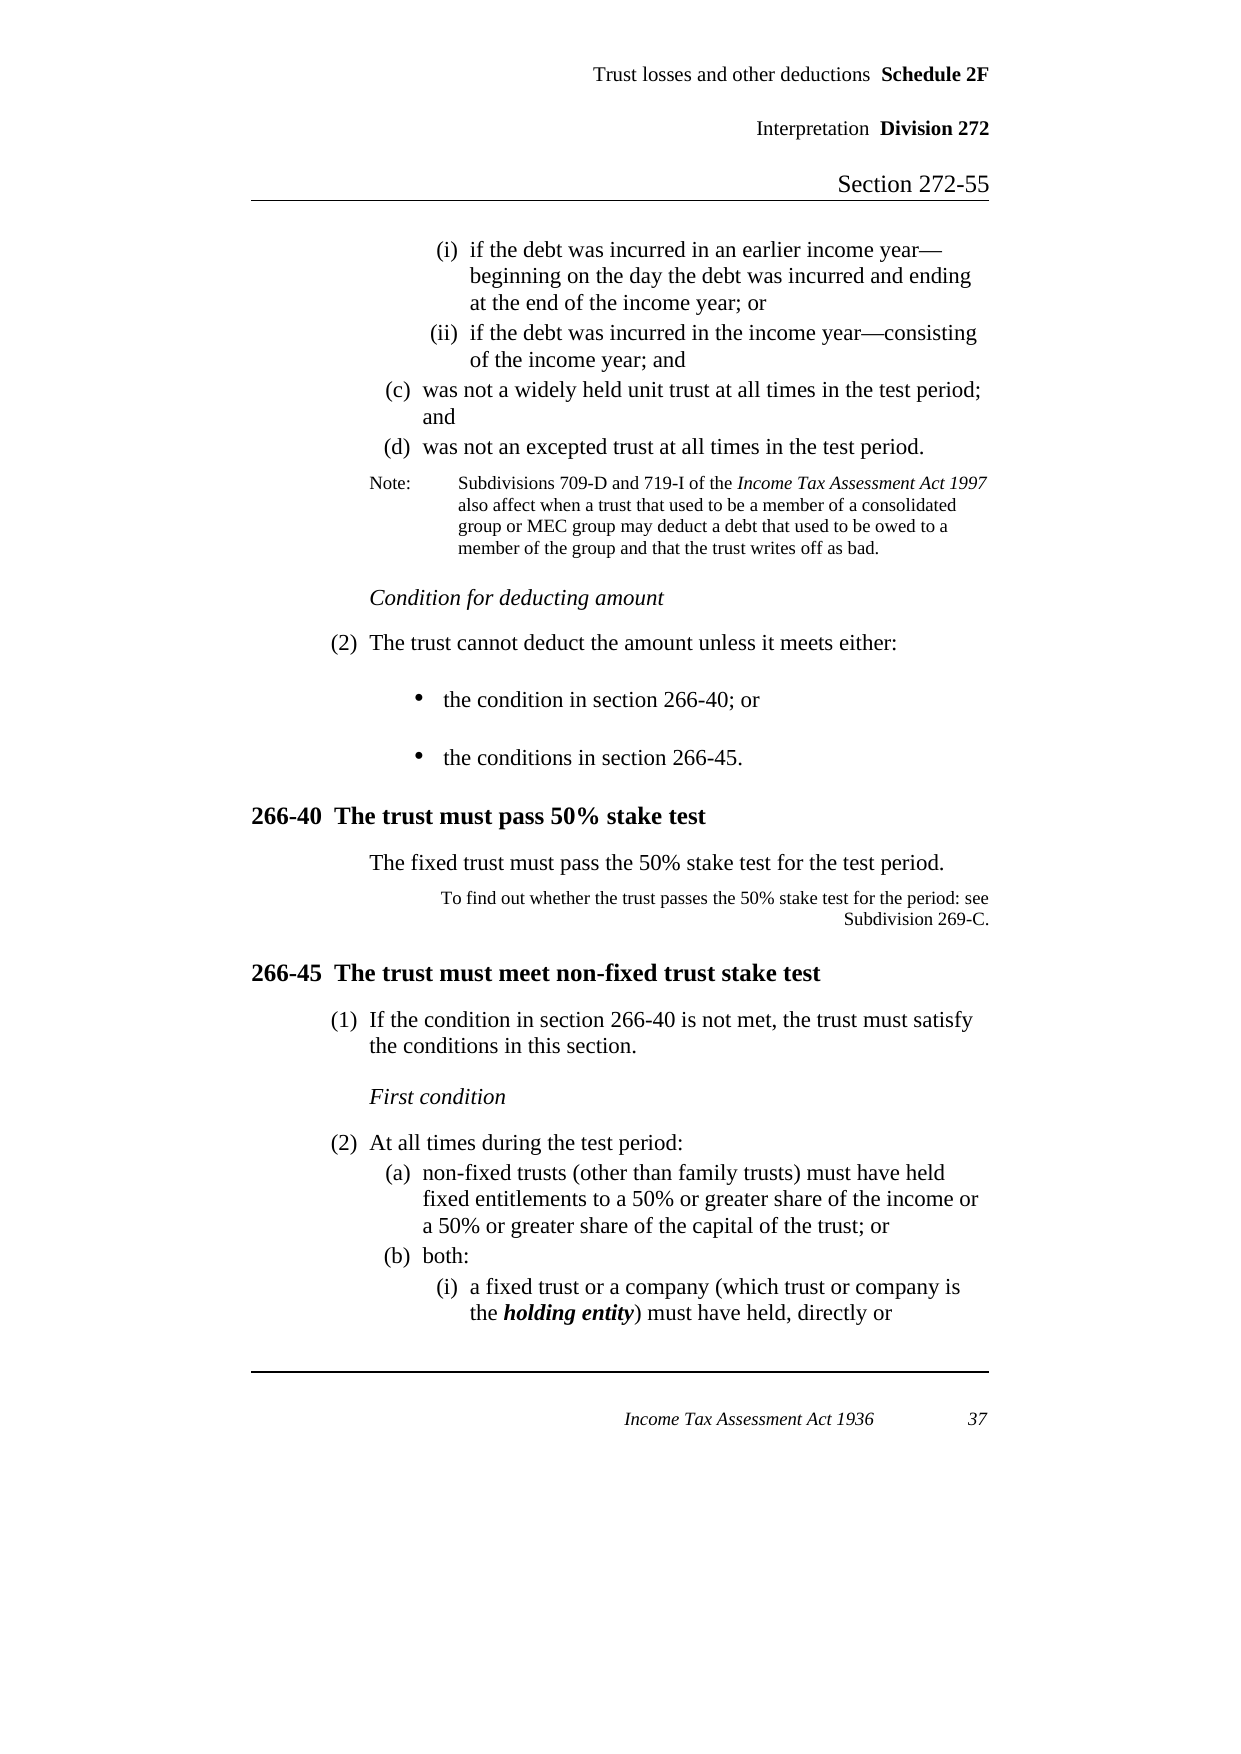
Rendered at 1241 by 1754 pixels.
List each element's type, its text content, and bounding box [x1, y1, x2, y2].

text Condition for deducting amount [369, 583, 989, 610]
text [251, 1273, 989, 1326]
text (ii) if the debt was incurred in the income year—consisting of the income year; and [251, 319, 989, 372]
text (d) was not an excepted trust at all times in the test period. [251, 433, 989, 459]
text The fixed trust must pass the 50% stake test for the test period. [251, 849, 989, 875]
text (c) was not a widely held unit trust at all times in the test period; and [251, 376, 989, 429]
text (2) The trust cannot deduct the amount unless it meets either: [251, 629, 989, 655]
text (i) if the debt was incurred in an earlier income year—beginning on the day the debt was incurred and ending at the end of the income year; or [251, 236, 989, 315]
text (2) At all times during the test period: [251, 1128, 989, 1155]
text 266-40 The trust must pass 50% stake test [251, 801, 989, 830]
text • the condition in section 266-40; or [413, 680, 989, 713]
text 266-45 The trust must meet non-fixed trust stake test [251, 958, 989, 987]
text (b) both: [251, 1242, 989, 1269]
text • the conditions in section 266-45. [413, 738, 989, 772]
text Note: Subdivisions 709-D and 719-I of the Income Tax Assessment Act 1997 also affect when a trust that used to be a member of a consolidated group or MEC group may deduct a debt that used to be owed to a member of the group and that the trust writes off as bad. [369, 472, 989, 558]
text (a) non-fixed trusts (other than family trusts) must have held fixed entitlements to a 50% or greater share of the income or a 50% or greater share of the capital of the trust; or [251, 1159, 989, 1238]
text First condition [369, 1083, 989, 1110]
text (1) If the condition in section 266-40 is not met, the trust must satisfy the conditions in this section. [251, 1006, 989, 1058]
text To find out whether the trust passes the 50% stake test for the period: see Subdivision 269-C. [369, 888, 989, 929]
